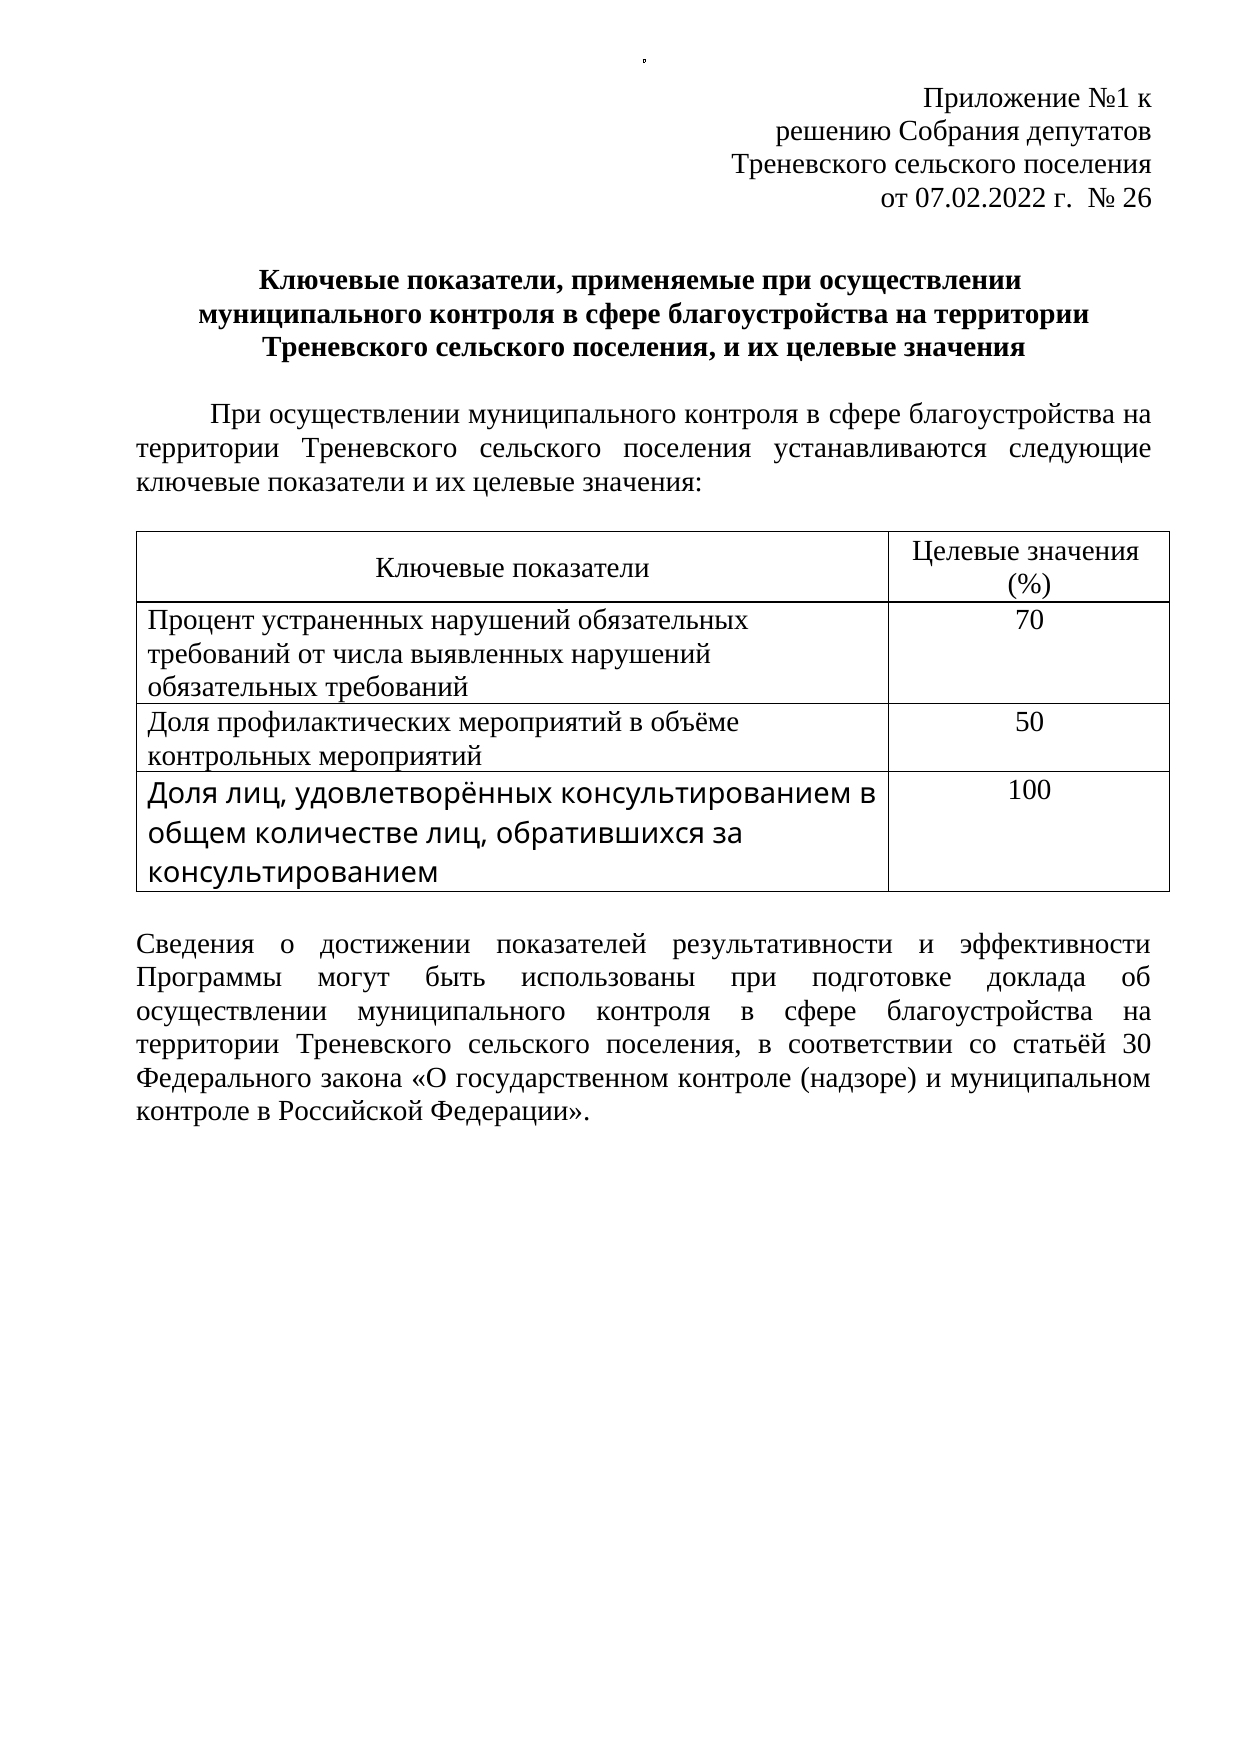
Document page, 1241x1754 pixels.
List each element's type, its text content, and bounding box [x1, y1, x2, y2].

table_header Ключевые показатели [137, 532, 888, 601]
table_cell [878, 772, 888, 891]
table_header Целевые значения (%) [889, 532, 1169, 601]
table_cell 100 [889, 772, 1169, 891]
text Треневского сельского поселения [608, 146, 1152, 180]
text решению Собрания депутатов [608, 113, 1152, 146]
text Ключевые показатели, применяемые при осуществлении муниципального контроля в сфере благоустройства на территории Треневского сельского поселения, и их целевые значения [136, 262, 1152, 363]
text Приложение №1 к [136, 88, 1152, 113]
table_cell Доля профилактических мероприятий в объёме контрольных мероприятий [137, 704, 888, 771]
text от 07.02.2022 г. № 26 [608, 180, 1152, 213]
text Сведения о достижении показателей результативности и эффективности Программы могут быть использованы при подготовке доклада об осуществлении муниципального контроля в сфере благоустройства на территории Треневского сельского поселения, в соответствии со статьёй 30 Федерального закона «О государственном контроле (надзоре) и муниципальном контроле в Российской Федерации». [136, 926, 1152, 1127]
table_cell 70 [889, 603, 1169, 703]
text При осуществлении муниципального контроля в сфере благоустройства на территории Треневского сельского поселения устанавливаются следующие ключевые показатели и их целевые значения: [136, 397, 1152, 497]
table_cell Процент устраненных нарушений обязательных требований от числа выявленных нарушений обязательных требований [137, 603, 888, 703]
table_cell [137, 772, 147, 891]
table_cell 50 [889, 704, 1169, 771]
